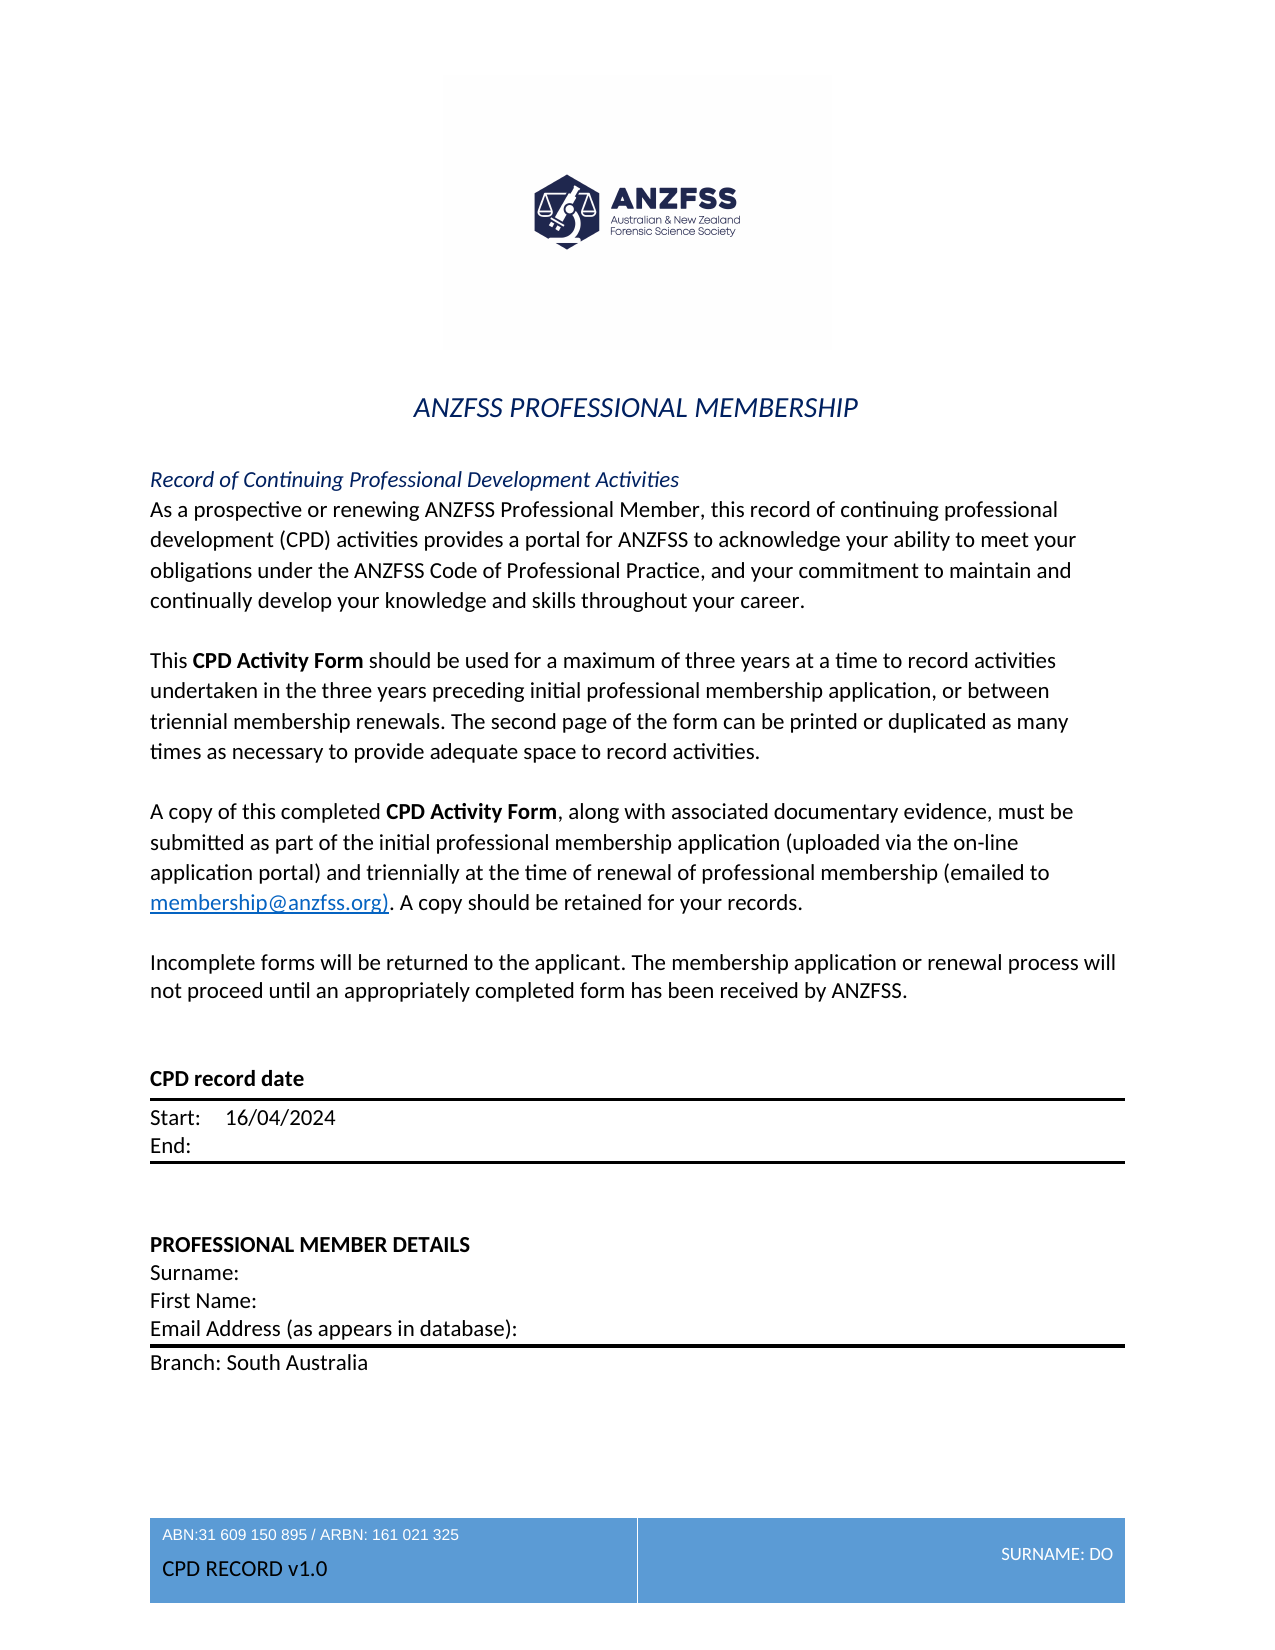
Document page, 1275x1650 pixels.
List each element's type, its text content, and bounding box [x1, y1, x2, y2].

text Email Address (as appears in database): [150, 1314, 1125, 1344]
text Record of Continuing Professional Development Activities [150, 465, 1125, 493]
text Start: 16/04/2024 [150, 1101, 1125, 1126]
text Incomplete forms will be returned to the applicant. The membership application or renewal process will not proceed until an appropriately completed form has been received by ANZFSS. [150, 948, 1125, 1028]
text Branch: South Australia [150, 1348, 1125, 1376]
text First Name: [150, 1286, 1125, 1314]
text A copy of this completed CPD Activity Form, along with associated documentary evidence, must be submitted as part of the initial professional membership application (uploaded via the on-line application portal) and triennially at the time of renewal of professional membership (emailed to membership@anzfss.org). A copy should be retained for your records. [150, 797, 1125, 916]
text Surname: [150, 1258, 1125, 1286]
text This CPD Activity Form should be used for a maximum of three years at a time to record activities undertaken in the three years preceding initial professional membership application, or between triennial membership renewals. The second page of the form can be printed or duplicated as many times as necessary to provide adequate space to record activities. [150, 646, 1125, 765]
text As a prospective or renewing ANZFSS Professional Member, this record of continuing professional development (CPD) activities provides a portal for ANZFSS to acknowledge your ability to meet your obligations under the ANZFSS Code of Professional Practice, and your commitment to maintain and continually develop your knowledge and skills throughout your career. [150, 495, 1125, 614]
text End: [150, 1126, 1125, 1161]
text ANZFSS PROFESSIONAL MEMBERSHIP [150, 389, 1124, 425]
text CPD record date [150, 1059, 1125, 1097]
list PROFESSIONAL MEMBER DETAILS [150, 1230, 1125, 1258]
